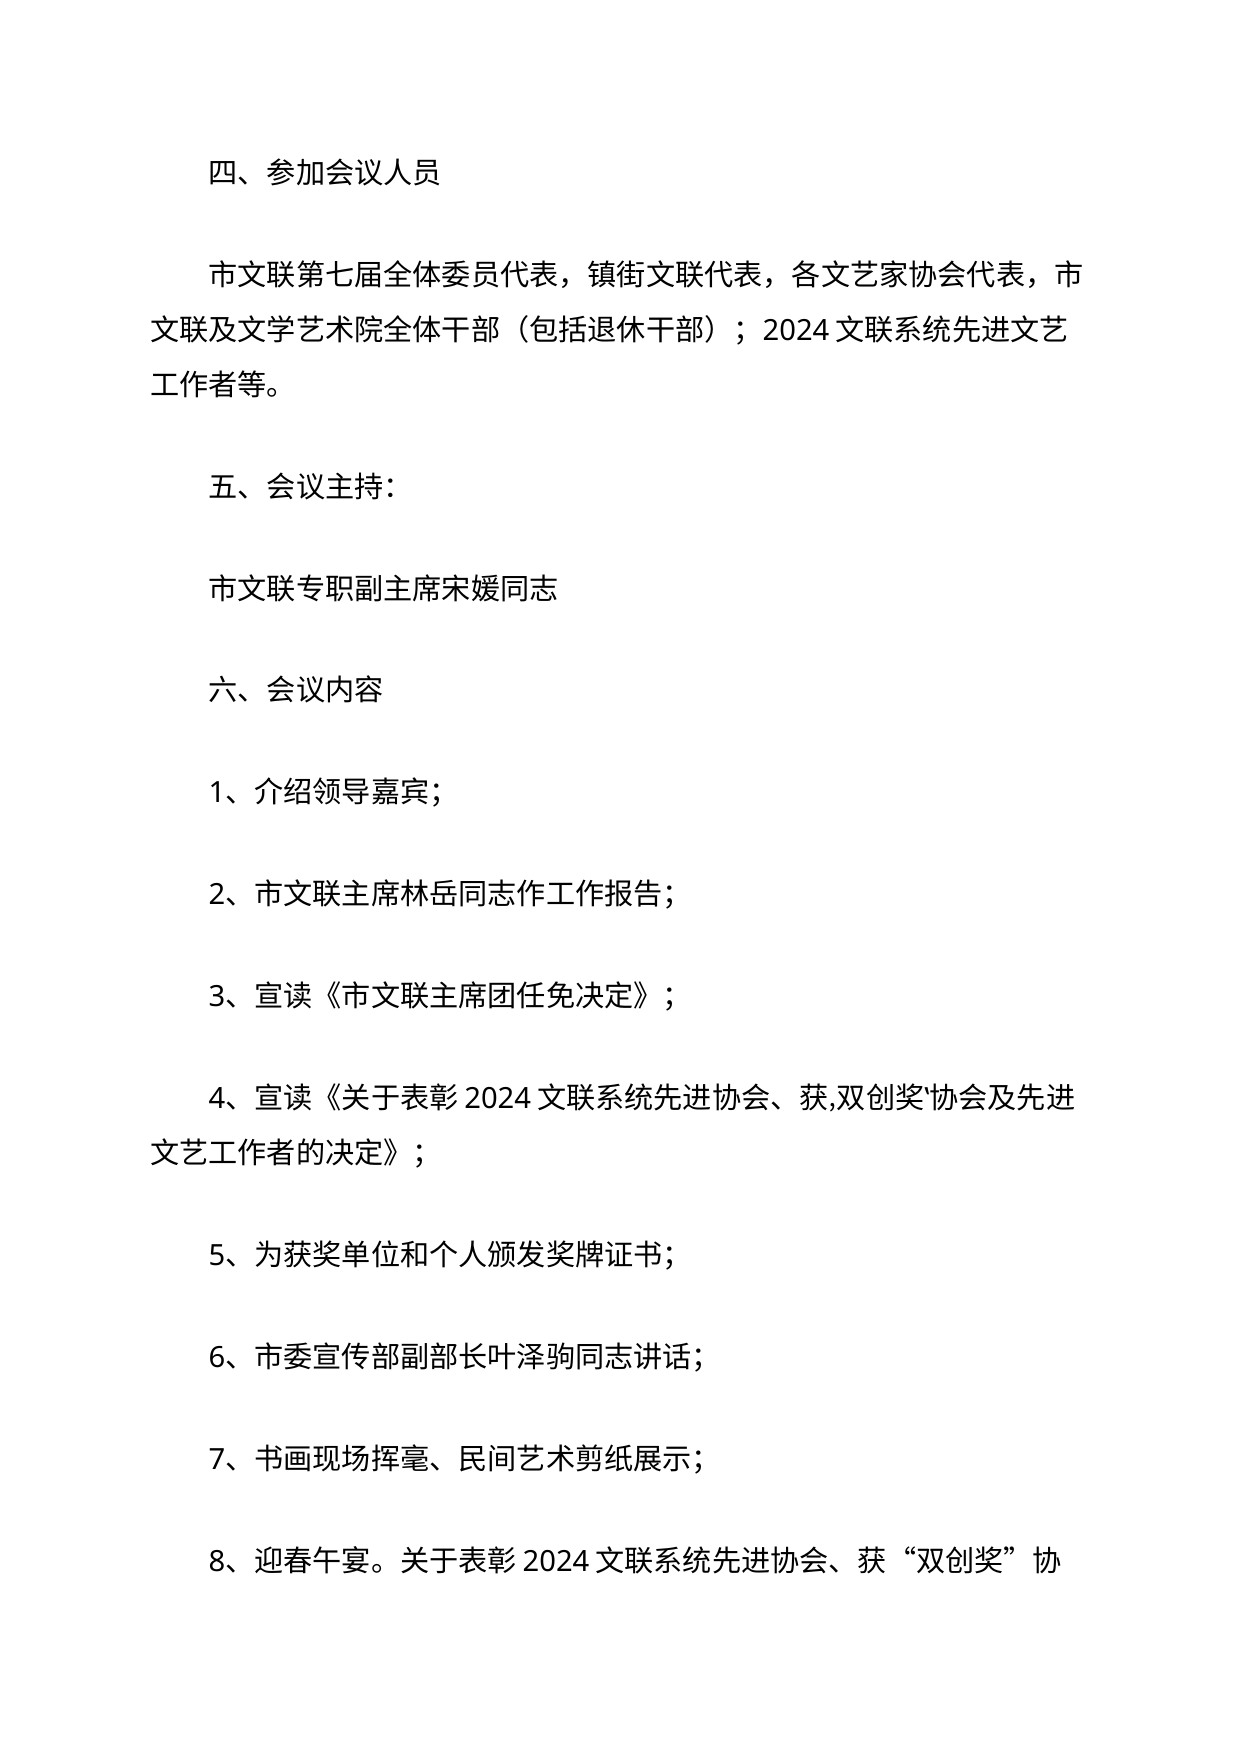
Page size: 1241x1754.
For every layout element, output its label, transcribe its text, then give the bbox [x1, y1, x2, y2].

text 4、宣读《关于表彰2024文联系统先进协会、获‚双创奖‛协会及先进文艺工作者的决定》； [150, 1075, 1090, 1172]
text 3、宣读《市文联主席团任免决定》； [150, 973, 1090, 1015]
text 1、介绍领导嘉宾； [150, 769, 1090, 811]
text 市文联专职副主席宋媛同志 [150, 565, 1090, 607]
text 六、会议内容 [150, 667, 1090, 709]
text 市文联第七届全体委员代表，镇街文联代表，各文艺家协会代表，市文联及文学艺术院全体干部（包括退休干部）；2024文联系统先进文艺工作者等。 [150, 252, 1090, 404]
text 7、书画现场挥毫、民间艺术剪纸展示； [150, 1435, 1090, 1478]
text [150, 1537, 1090, 1580]
text 四、参加会议人员 [150, 150, 1090, 192]
text 6、市委宣传部副部长叶泽驹同志讲话； [150, 1333, 1090, 1376]
text 5、为获奖单位和个人颁发奖牌证书； [150, 1231, 1090, 1274]
text 2、市文联主席林岳同志作工作报告； [150, 871, 1090, 913]
text 五、会议主持： [150, 463, 1090, 506]
